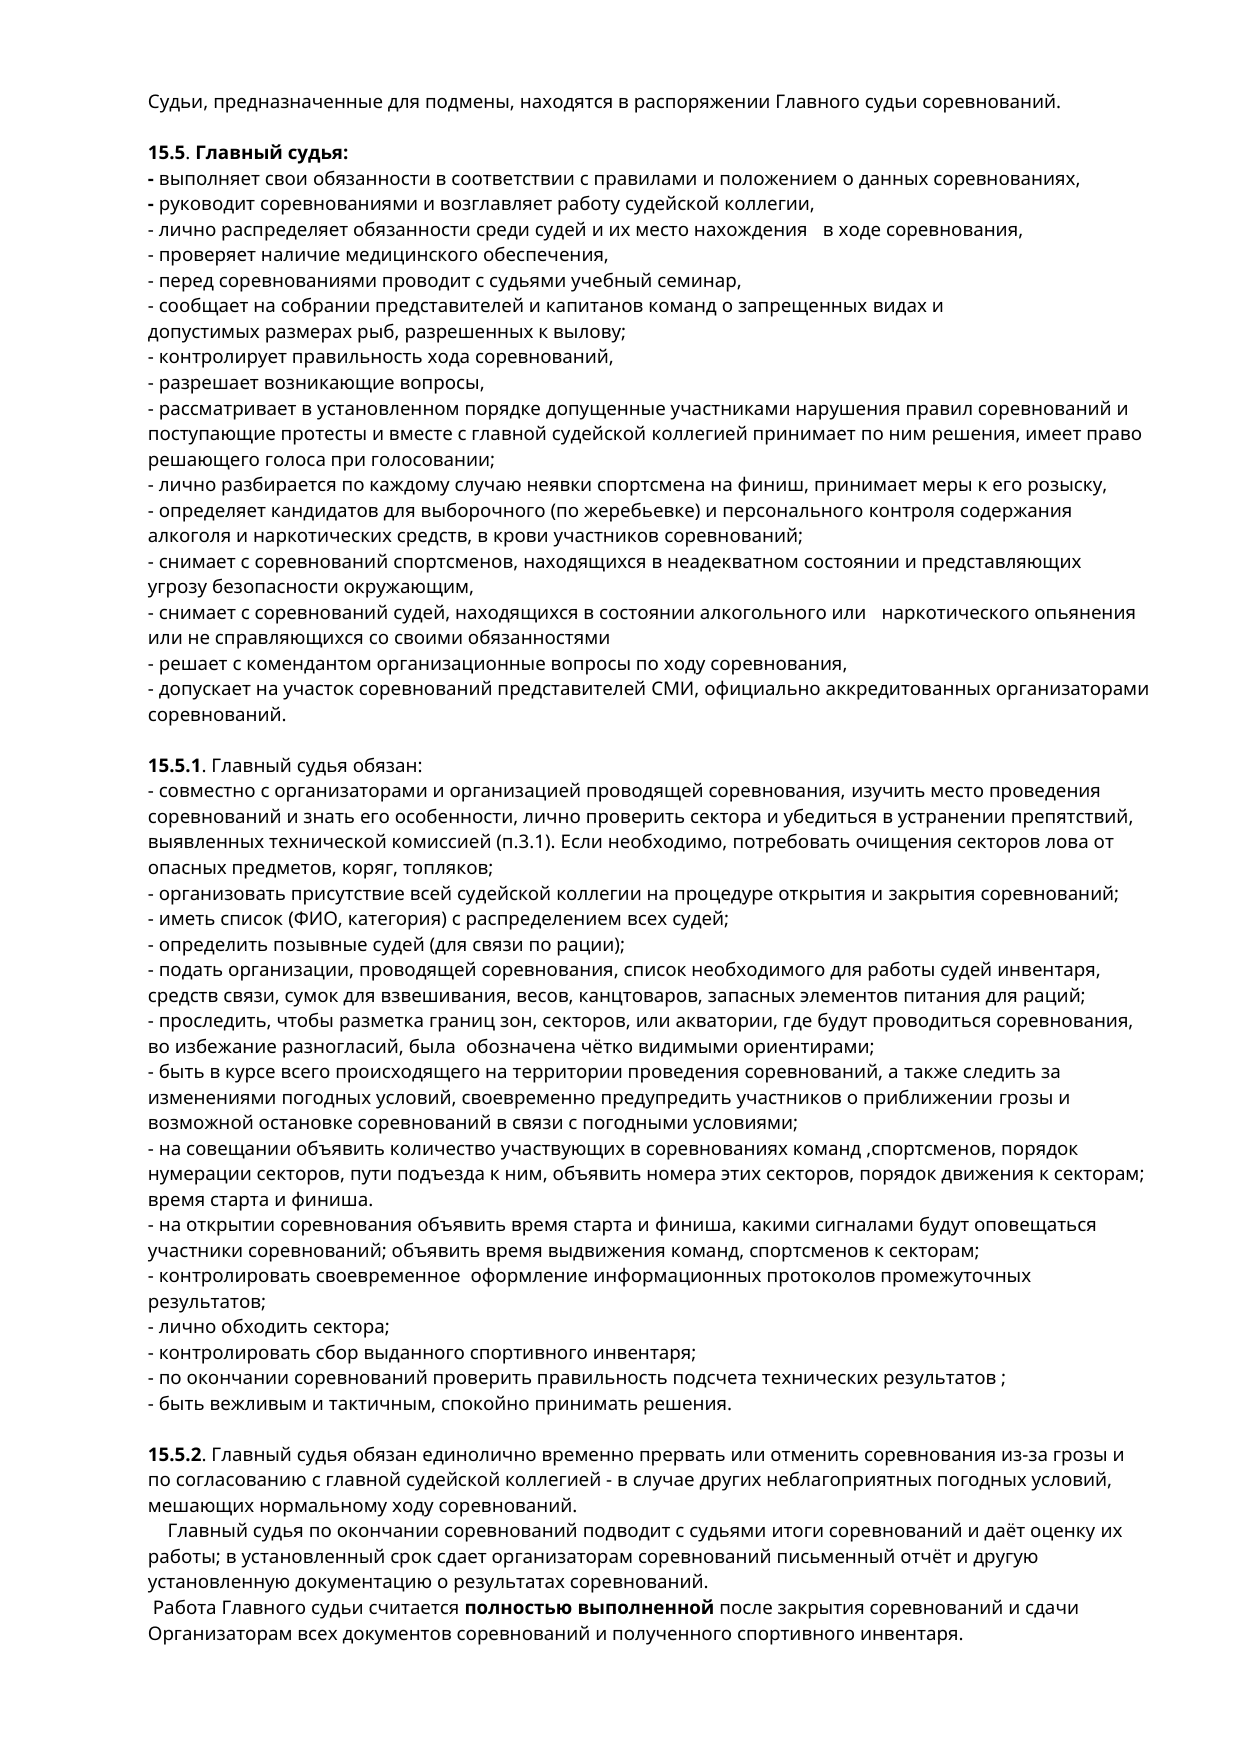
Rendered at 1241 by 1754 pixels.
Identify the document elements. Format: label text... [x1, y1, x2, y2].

text - проследить, чтобы разметка границ зон, секторов, или акватории, где будут проводиться соревнования, во избежание разногласий, была обозначена чётко видимыми ориентирами; [148, 1007, 1152, 1058]
text - совместно с организаторами и организацией проводящей соревнования, изучить место проведения соревнований и знать его особенности, лично проверить сектора и убедиться в устранении препятствий, выявленных технической комиссией (п.3.1). Если необходимо, потребовать очищения секторов лова от опасных предметов, коряг, топляков; [148, 778, 1152, 880]
text - допускает на участок соревнований представителей СМИ, официально аккредитованных организаторами соревнований. [148, 676, 1152, 727]
text - определить позывные судей (для связи по рации); [148, 931, 1152, 956]
text - перед соревнованиями проводит с судьями учебный семинар, [148, 267, 1152, 293]
text Работа Главного судьи считается полностью выполненной после закрытия соревнований и сдачи Организаторам всех документов соревнований и полученного спортивного инвентаря. [148, 1594, 1152, 1645]
text - на открытии соревнования объявить время старта и финиша, какими сигналами будут оповещаться участники соревнований; объявить время выдвижения команд, спортсменов к секторам; [148, 1212, 1152, 1263]
text - разрешает возникающие вопросы, [148, 369, 1152, 395]
text 15.5.2. Главный судья обязан единолично временно прервать или отменить соревнования из-за грозы и по согласованию с главной судейской коллегией - в случае других неблагоприятных погодных условий, мешающих нормальному ходу соревнований. [148, 1441, 1152, 1518]
text - проверяет наличие медицинского обеспечения, [148, 242, 1152, 267]
text - контролировать сбор выданного спортивного инвентаря; [148, 1339, 1152, 1365]
text - руководит соревнованиями и возглавляет работу судейской коллегии, [148, 191, 1152, 216]
text - по окончании соревнований проверить правильность подсчета технических результатов ; [148, 1365, 1152, 1390]
text - определяет кандидатов для выборочного (по жеребьевке) и персонального контроля содержания алкоголя и наркотических средств, в крови участников соревнований; [148, 497, 1152, 548]
text 15.5.1. Главный судья обязан: [148, 752, 1152, 778]
text Судьи, предназначенные для подмены, находятся в распоряжении Главного судьи соревнований. [148, 89, 1152, 114]
text - лично обходить сектора; [148, 1314, 1152, 1339]
text - решает с комендантом организационные вопросы по ходу соревнования, [148, 650, 1152, 676]
text - быть вежливым и тактичным, спокойно принимать решения. [148, 1390, 1152, 1416]
text - подать организации, проводящей соревнования, список необходимого для работы судей инвентаря, средств связи, сумок для взвешивания, весов, канцтоваров, запасных элементов питания для раций; [148, 956, 1152, 1007]
text - рассматривает в установленном порядке допущенные участниками нарушения правил соревнований и поступающие протесты и вместе с главной судейской коллегией принимает по ним решения, имеет право решающего голоса при голосовании; [148, 395, 1152, 471]
text - снимает с соревнований спортсменов, находящихся в неадекватном состоянии и представляющих угрозу безопасности окружающим, [148, 548, 1152, 599]
text - организовать присутствие всей судейской коллегии на процедуре открытия и закрытия соревнований; [148, 880, 1152, 905]
text Главный судья по окончании соревнований подводит с судьями итоги соревнований и даёт оценку их работы; в установленный срок сдает организаторам соревнований письменный отчёт и другую установленную документацию о результатах соревнований. [148, 1518, 1152, 1594]
text - контролировать своевременное оформление информационных протоколов промежуточных результатов; [148, 1263, 1152, 1314]
text - иметь список (ФИО, категория) с распределением всех судей; [148, 905, 1152, 931]
text - на совещании объявить количество участвующих в соревнованиях команд ,спортсменов, порядок нумерации секторов, пути подъезда к ним, объявить номера этих секторов, порядок движения к секторам; время старта и финиша. [148, 1135, 1152, 1212]
text - лично разбирается по каждому случаю неявки спортсмена на финиш, принимает меры к его розыску, [148, 471, 1152, 497]
text 15.5. Главный судья: [148, 140, 1152, 165]
text - контролирует правильность хода соревнований, [148, 344, 1152, 369]
text - быть в курсе всего происходящего на территории проведения соревнований, а также следить за изменениями погодных условий, своевременно предупредить участников о приближении грозы и возможной остановке соревнований в связи с погодными условиями; [148, 1058, 1152, 1135]
text - выполняет свои обязанности в соответствии с правилами и положением о данных соревнованиях, [148, 165, 1152, 191]
text - сообщает на собрании представителей и капитанов команд о запрещенных видах и допустимых размерах рыб, разрешенных к вылову; [148, 293, 1152, 344]
text - снимает с соревнований судей, находящихся в состоянии алкогольного или наркотического опьянения или не справляющихся со своими обязанностями [148, 599, 1152, 650]
text - лично распределяет обязанности среди судей и их место нахождения в ходе соревнования, [148, 216, 1152, 242]
